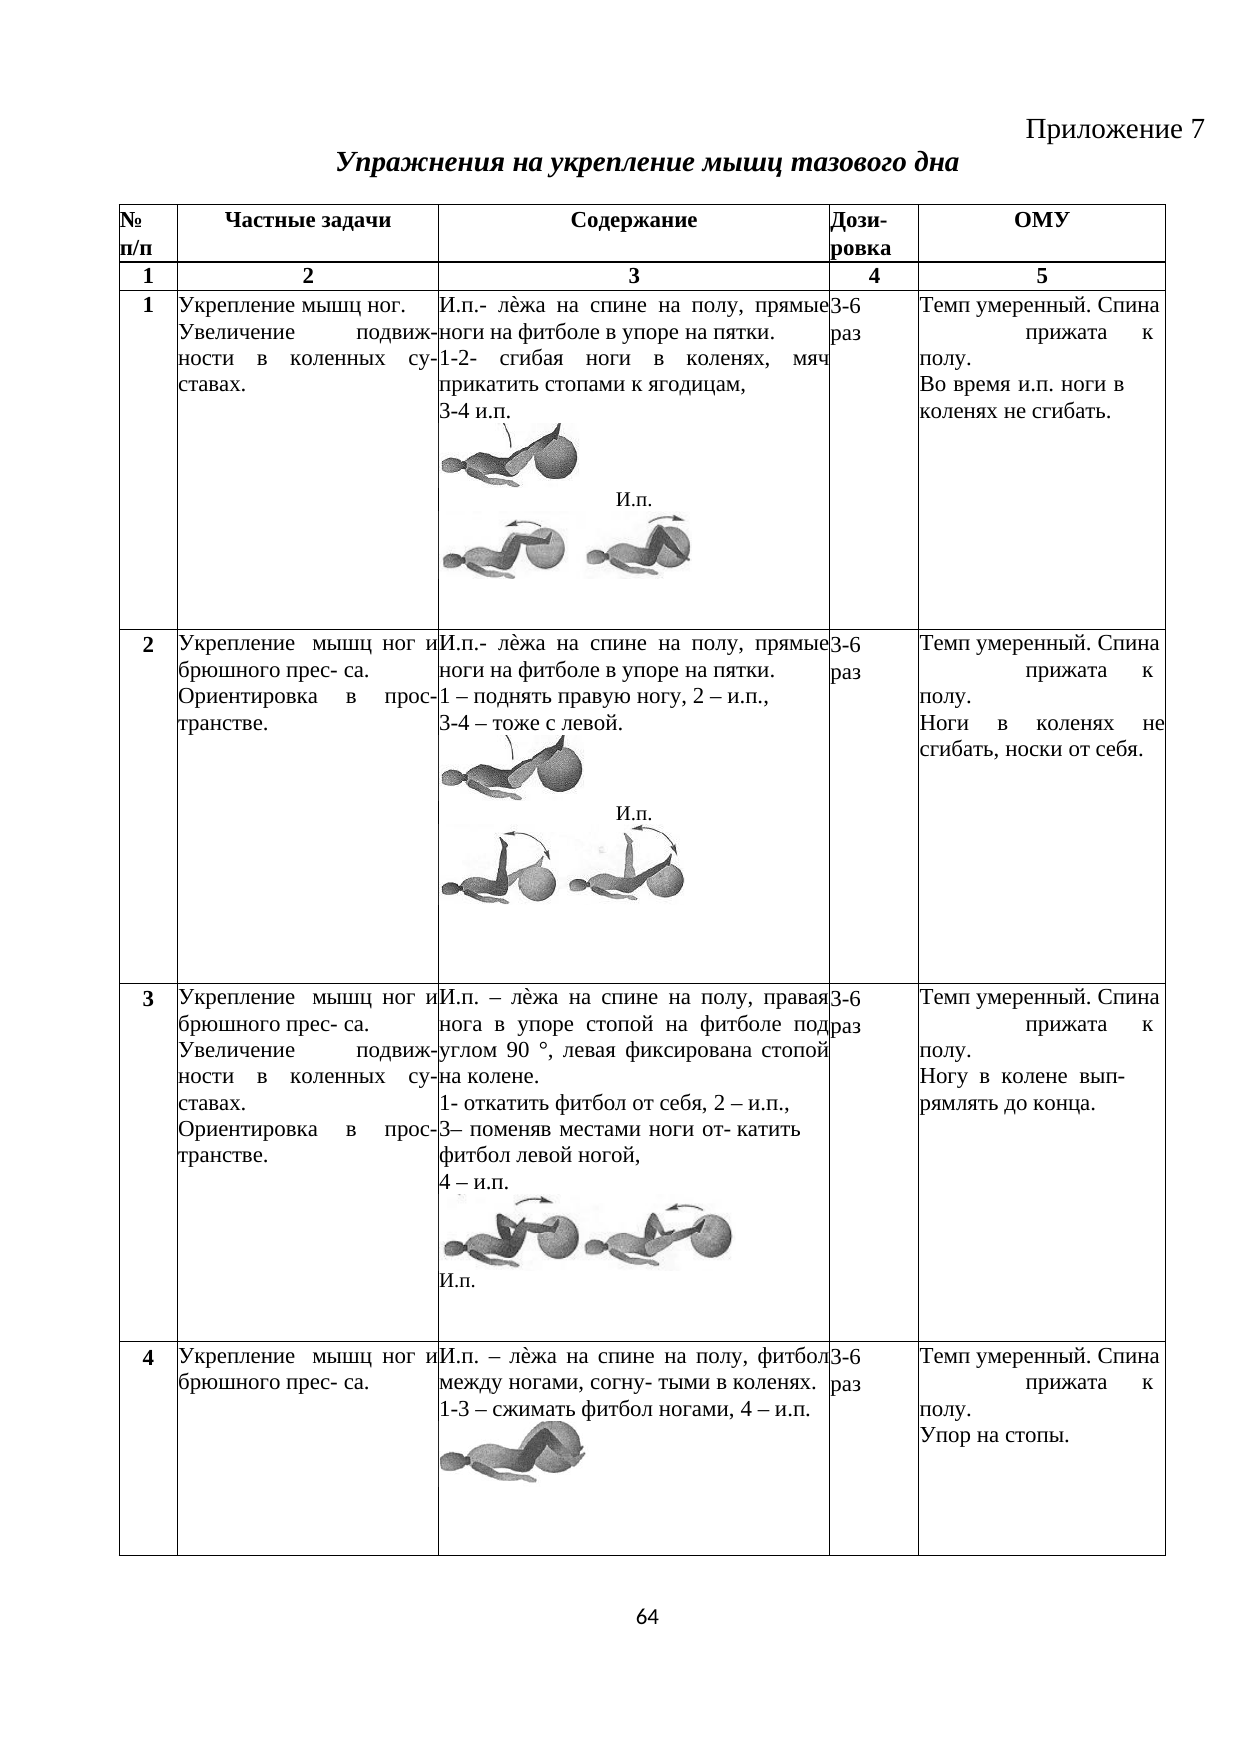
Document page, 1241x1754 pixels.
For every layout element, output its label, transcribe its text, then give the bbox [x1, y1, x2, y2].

picture [438, 423, 580, 488]
table_cell Укрепление мышц ног и брюшного прес- са. Ориентировка в прос- транстве. [178, 630, 438, 982]
table_cell 1 [120, 291, 177, 628]
picture [438, 511, 692, 579]
table_cell Темп умеренный. Спина прижата к полу. Ноги в коленях не сгибать, носки от себя. [919, 630, 1165, 982]
table_cell 2 [178, 263, 438, 290]
table_cell Укрепление мышц ног и брюшного прес- са. Увеличение подвиж- ности в коленных су- ставах. Ориентировка в прос- транстве. [178, 984, 438, 1341]
picture [438, 824, 685, 905]
table_header № п/п [120, 205, 177, 261]
table_cell Укрепление мышц ног и брюшного прес- са. [178, 1342, 438, 1555]
table_header Частные задачи [178, 205, 438, 261]
text Упражнения на укрепление мышц тазового дна [89, 144, 1205, 178]
table_cell Темп умеренный. Спина прижата к полу. Ногу в колене вып- рямлять до конца. [919, 984, 1165, 1341]
table_cell 3-6 раз [830, 984, 918, 1341]
table_cell Укрепление мышц ног. Увеличение подвиж- ности в коленных су- ставах. [178, 291, 438, 628]
table_cell 4 [830, 263, 918, 290]
table_header Дози- ровка [830, 205, 918, 261]
table_cell 3-6 раз [830, 1342, 918, 1555]
table_cell 3 [120, 984, 177, 1341]
table_header Содержание [439, 205, 829, 261]
picture [438, 1194, 736, 1271]
table_cell 3 [439, 263, 829, 290]
table_cell И.п. – лѐжа на спине на полу, фитбол между ногами, согну- тыми в коленях. 1-3 – сжимать фитбол ногами, 4 – и.п. [439, 1342, 829, 1555]
table_cell 4 [120, 1342, 177, 1555]
picture [438, 735, 585, 801]
table_cell Темп умеренный. Спина прижата к полу. Упор на стопы. [919, 1342, 1165, 1555]
table_header ОМУ [919, 205, 1165, 261]
table_cell 5 [919, 263, 1165, 290]
table_cell И.п. – лѐжа на спине на полу, правая нога в упоре стопой на фитболе под углом 90 °, левая фиксирована стопой на колене. 1- откатить фитбол от себя, 2 – и.п., 3– поменяв местами ноги от- катить фитбол левой ногой, 4 – и.п. И.п. [439, 984, 829, 1341]
table_cell 2 [120, 630, 177, 982]
table_cell 1 [120, 263, 177, 290]
table_cell 3-6 раз [830, 630, 918, 982]
table_cell Темп умеренный. Спина прижата к полу. Во время и.п. ноги в коленях не сгибать. [919, 291, 1165, 628]
picture [438, 1421, 589, 1487]
table_cell И.п.- лѐжа на спине на полу, прямые ноги на фитболе в упоре на пятки. 1 – поднять правую ногу, 2 – и.п., 3-4 – тоже с левой. И.п. [439, 630, 829, 982]
table_cell 3-6 раз [830, 291, 918, 628]
text Приложение 7 [89, 111, 1205, 144]
table_cell И.п.- лѐжа на спине на полу, прямые ноги на фитболе в упоре на пятки. 1-2- сгибая ноги в коленях, мяч прикатить стопами к ягодицам, 3-4 и.п. И.п. [439, 291, 829, 628]
